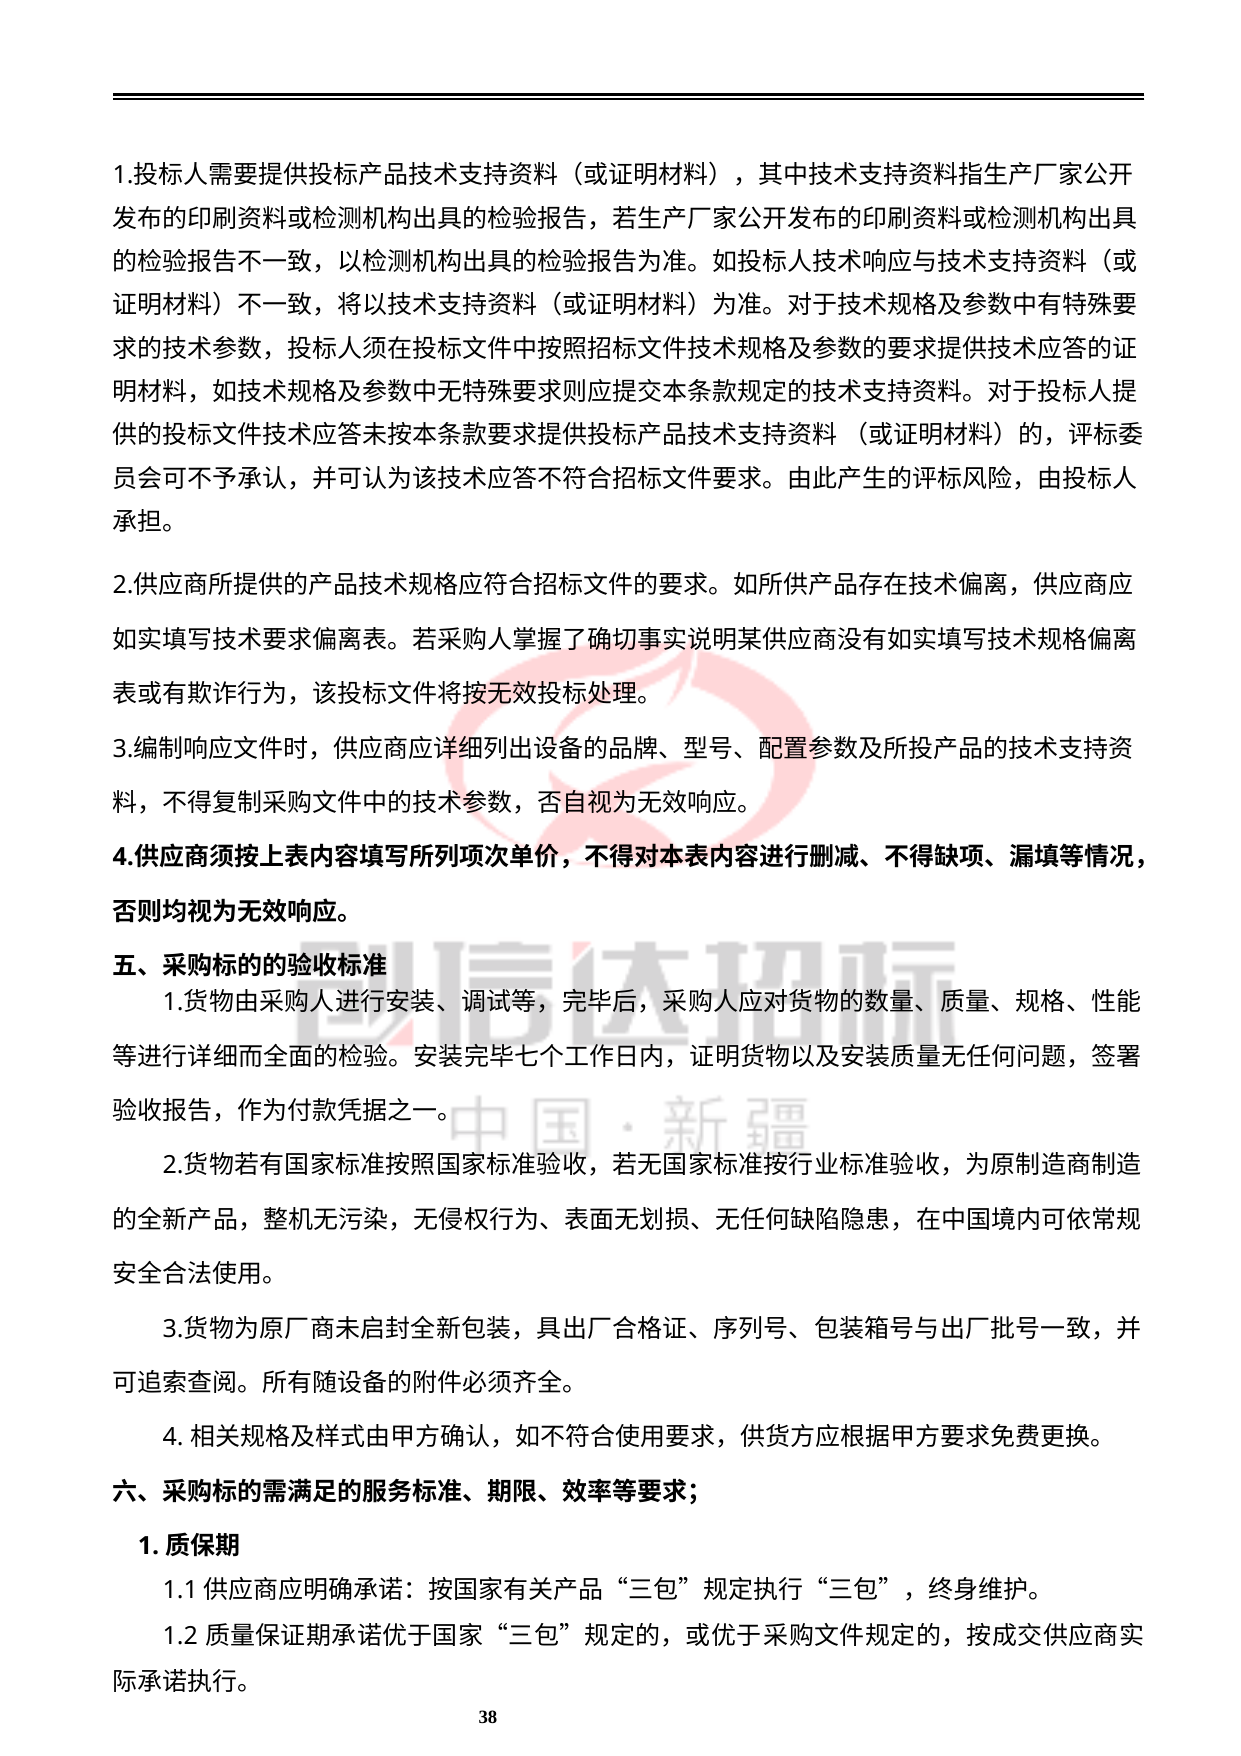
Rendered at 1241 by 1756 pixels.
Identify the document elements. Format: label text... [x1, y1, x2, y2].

text 2.供应商所提供的产品技术规格应符合招标文件的要求。如所供产品存在技术偏离，供应商应如实填写技术要求偏离表。若采购人掌握了确切事实说明某供应商没有如实填写技术规格偏离表或有欺诈行为，该投标文件将按无效投标处理。 [112, 565, 1144, 710]
text 3.编制响应文件时，供应商应详细列出设备的品牌、型号、配置参数及所投产品的技术支持资料，不得复制采购文件中的技术参数，否自视为无效响应。 [112, 728, 1144, 819]
text 4. 相关规格及样式由甲方确认，如不符合使用要求，供货方应根据甲方要求免费更换。 [112, 1417, 1144, 1453]
subtitle 1.投标人需要提供投标产品技术支持资料（或证明材料），其中技术支持资料指生产厂家公开发布的印刷资料或检测机构出具的检验报告，若生产厂家公开发布的印刷资料或检测机构出具的检验报告不一致，以检测机构出具的检验报告为准。如投标人技术响应与技术支持资料（或证明材料）不一致，将以技术支持资料（或证明材料）为准。对于技术规格及参数中有特殊要求的技术参数，投标人须在投标文件中按照招标文件技术规格及参数的要求提供技术应答的证明材料，如技术规格及参数中无特殊要求则应提交本条款规定的技术支持资料。对于投标人提供的投标文件技术应答未按本条款要求提供投标产品技术支持资料 （或证明材料）的，评标委员会可不予承认，并可认为该技术应答不符合招标文件要求。由此产生的评标风险，由投标人承担。 [112, 148, 1144, 538]
text 1.货物由采购人进行安装、调试等，完毕后，采购人应对货物的数量、质量、规格、性能等进行详细而全面的检验。安装完毕七个工作日内，证明货物以及安装质量无任何问题，签署验收报告，作为付款凭据之一。 [112, 982, 1144, 1127]
text 1.1供应商应明确承诺：按国家有关产品“三包”规定执行“三包”，终身维护。 [112, 1562, 1144, 1608]
list 1.2 质量保证期承诺优于国家“三包”规定的，或优于采购文件规定的，按成交供应商实际承诺执行。 [112, 1608, 1144, 1699]
text 3.货物为原厂商未启封全新包装，具出厂合格证、序列号、包装箱号与出厂批号一致，并可追索查阅。所有随设备的附件必须齐全。 [112, 1308, 1144, 1399]
text 五、采购标的的验收标准 [112, 946, 1144, 982]
list 1. 质保期 [112, 1526, 1144, 1562]
text 2.货物若有国家标准按照国家标准验收，若无国家标准按行业标准验收，为原制造商制造的全新产品，整机无污染，无侵权行为、表面无划损、无任何缺陷隐患，在中国境内可依常规安全合法使用。 [112, 1145, 1144, 1290]
text 4.供应商须按上表内容填写所列项次单价，不得对本表内容进行删减、不得缺项、漏填等情况，否则均视为无效响应。 [112, 837, 1144, 927]
text 六、采购标的需满足的服务标准、期限、效率等要求； [112, 1471, 1144, 1507]
